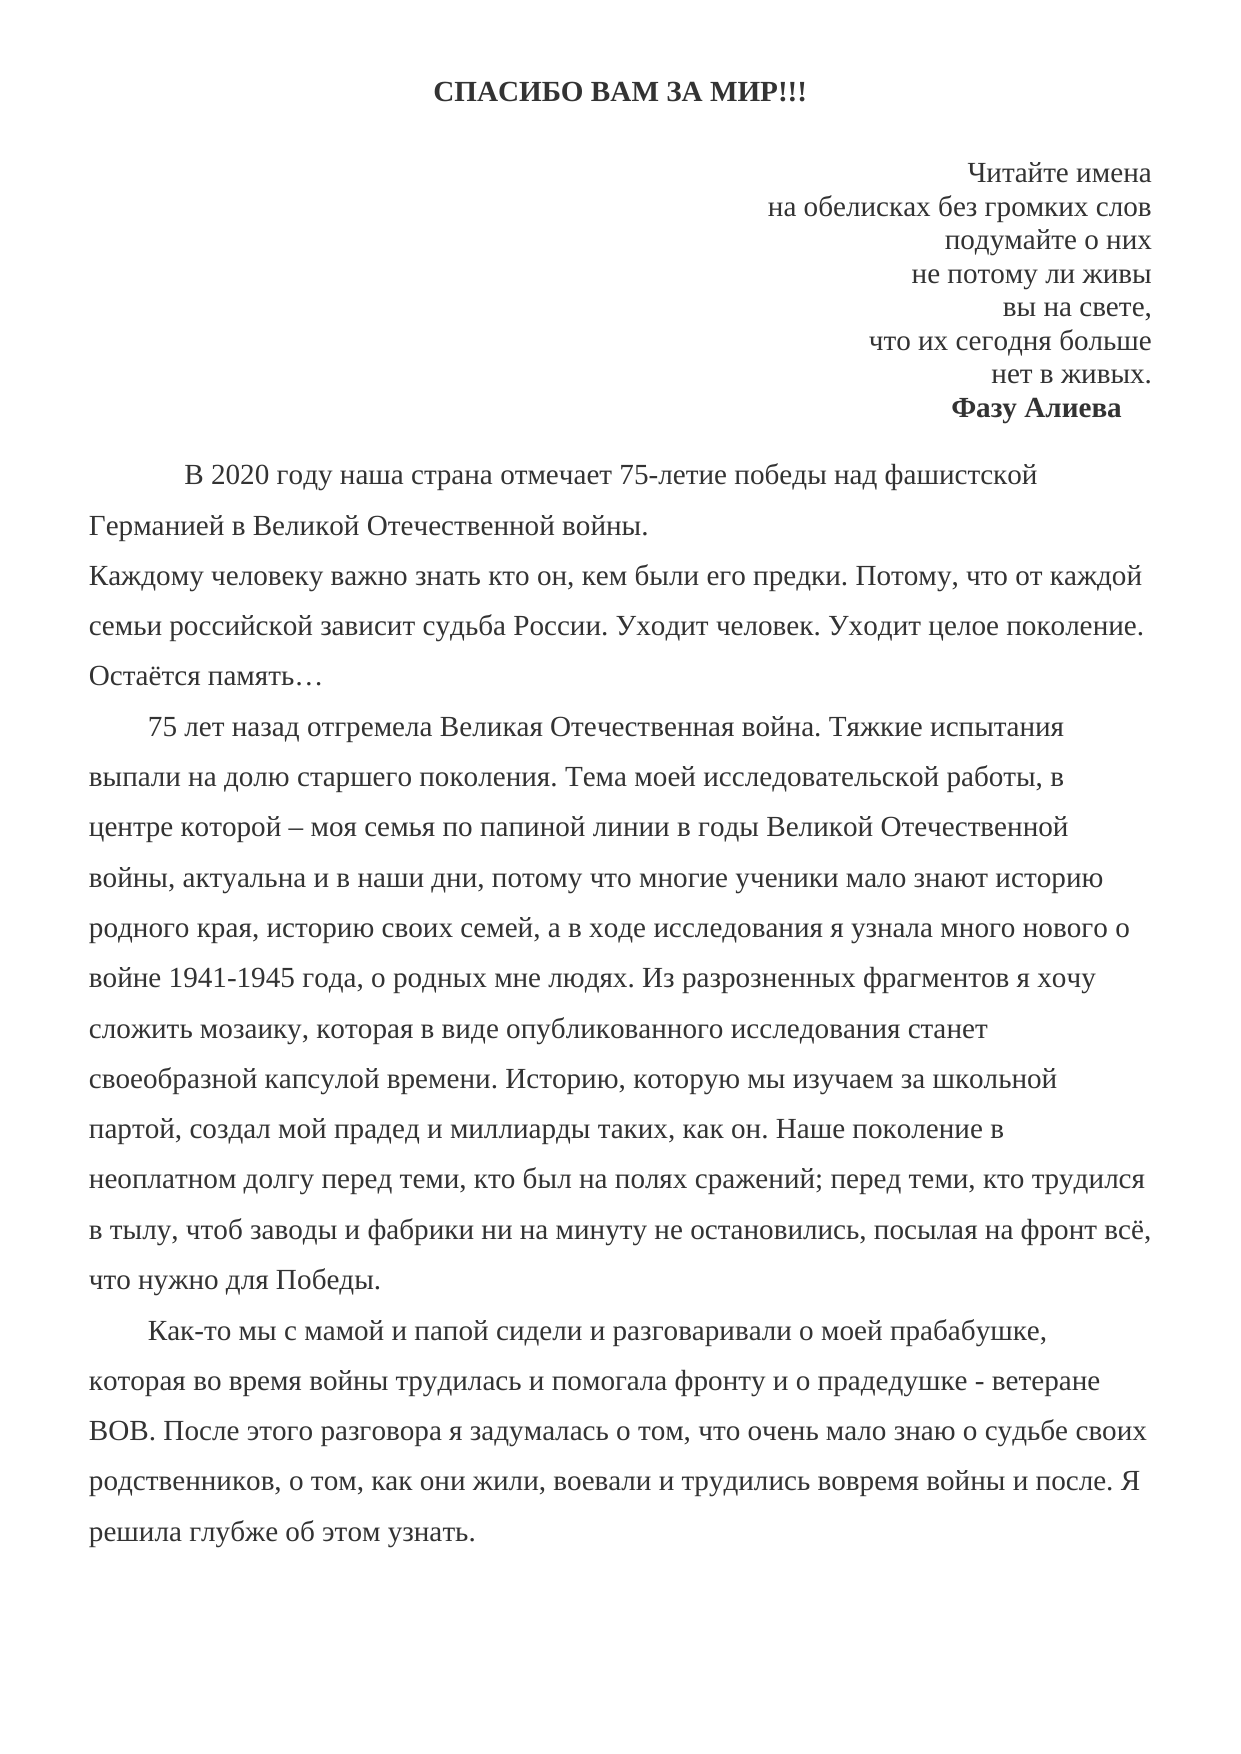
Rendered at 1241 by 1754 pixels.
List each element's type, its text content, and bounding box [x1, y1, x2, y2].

text что их сегодня больше [89, 323, 1152, 357]
text СПАСИБО ВАМ ЗА МИР!!! [89, 74, 1152, 107]
text нет в живых. [89, 357, 1152, 390]
text Фазу Алиева [89, 390, 1152, 424]
text Читайте имена [89, 155, 1152, 189]
text Как-то мы с мамой и папой сидели и разговаривали о моей прабабушке, которая во время войны трудилась и помогала фронту и о прадедушке - ветеране ВОВ. После этого разговора я задумалась о том, что очень мало знаю о судьбе своих родственников, о том, как они жили, воевали и трудились вовремя войны и после. Я решила глубже об этом узнать. [89, 1313, 1152, 1547]
text подумайте о них [89, 222, 1152, 256]
text на обелисках без громких слов [89, 189, 1152, 222]
text 75 лет назад отгремела Великая Отечественная война. Тяжкие испытания выпали на долю старшего поколения. Тема моей исследовательской работы, в центре которой – моя семья по папиной линии в годы Великой Отечественной войны, актуальна и в наши дни, потому что многие ученики мало знают историю родного края, историю своих семей, а в ходе исследования я узнала много нового о войне 1941-1945 года, о родных мне людях. Из разрозненных фрагментов я хочу сложить мозаику, которая в виде опубликованного исследования станет своеобразной капсулой времени. Историю, которую мы изучаем за школьной партой, создал мой прадед и миллиарды таких, как он. Наше поколение в неоплатном долгу перед теми, кто был на полях сражений; перед теми, кто трудился в тылу, чтоб заводы и фабрики ни на минуту не остановились, посылая на фронт всё, что нужно для Победы. [89, 709, 1152, 1296]
text не потому ли живы [89, 256, 1152, 289]
text В 2020 году наша страна отмечает 75-летие победы над фашистской Германией в Великой Отечественной войны. [89, 457, 1152, 541]
text вы на свете, [89, 289, 1152, 323]
text Каждому человеку важно знать кто он, кем были его предки. Потому, что от каждой семьи российской зависит судьба России. Уходит человек. Уходит целое поколение. Остаётся память… [89, 558, 1152, 692]
